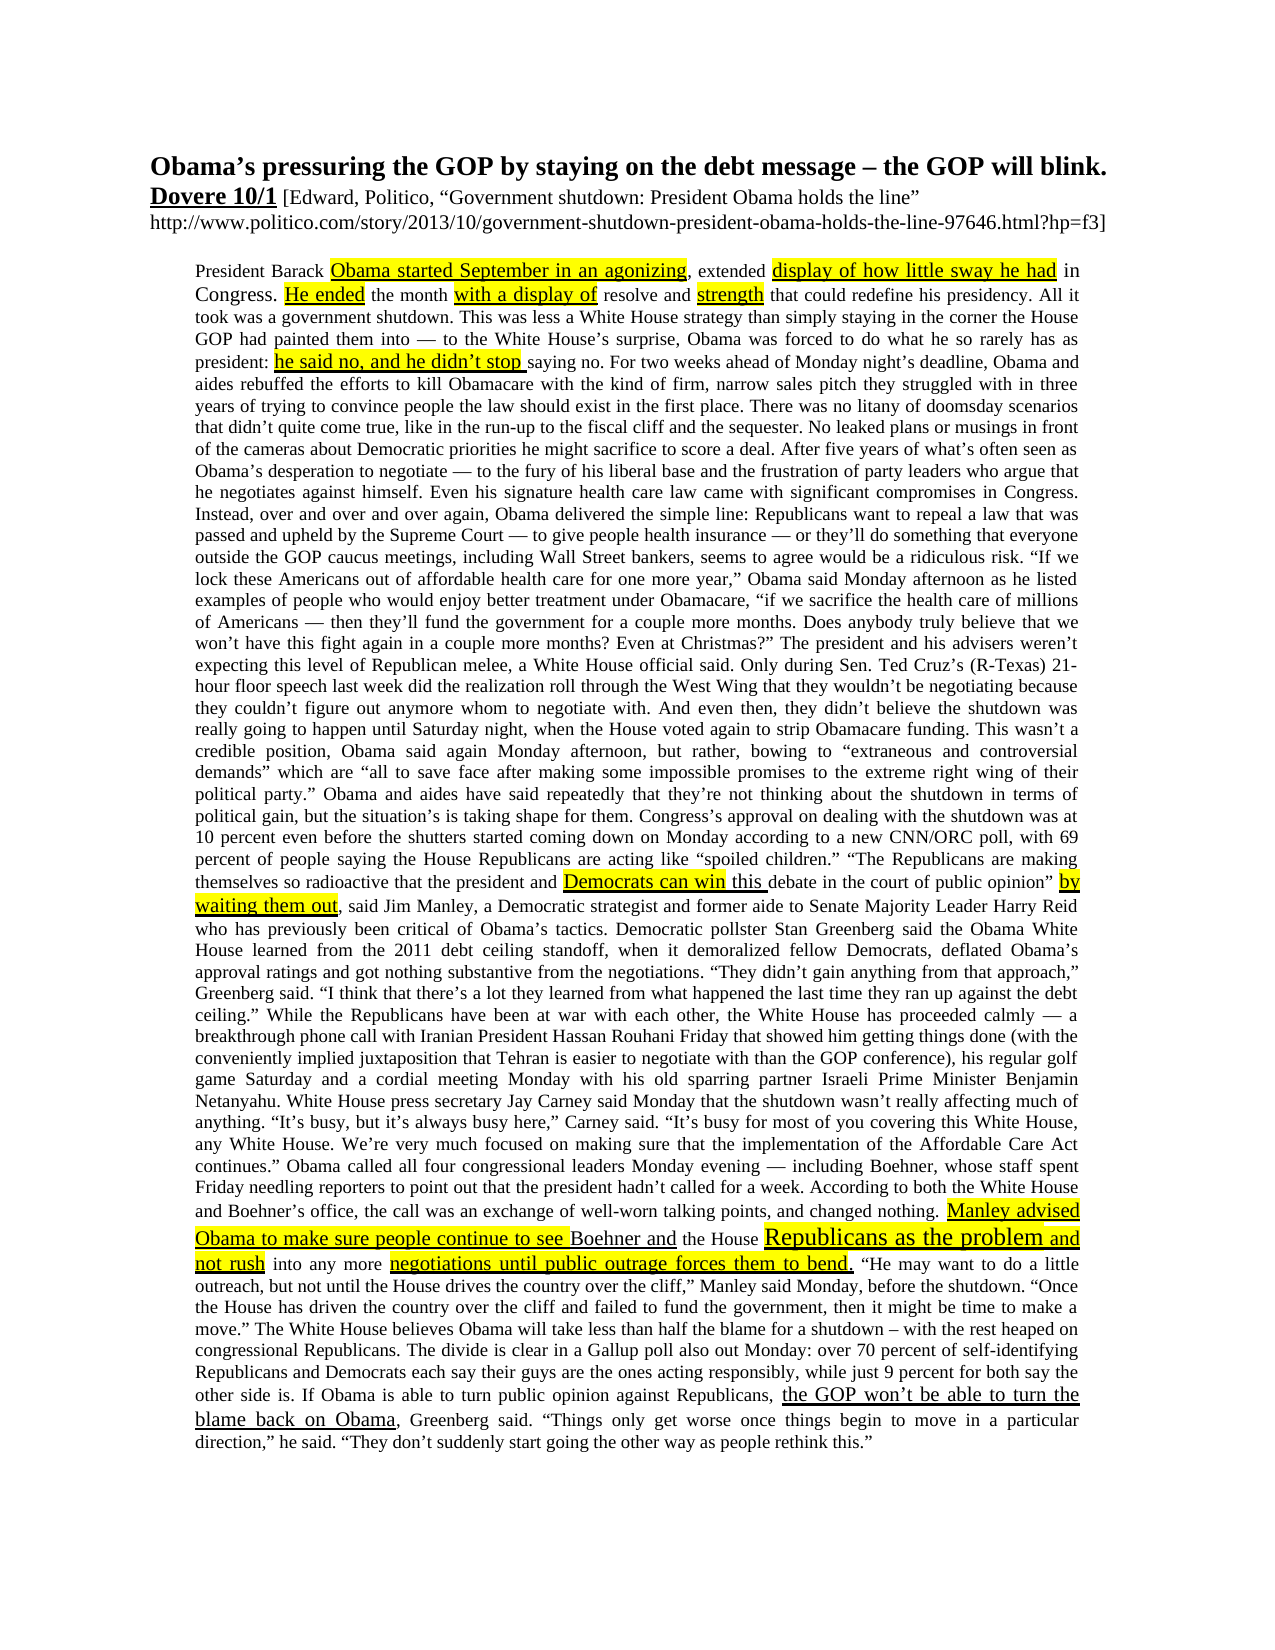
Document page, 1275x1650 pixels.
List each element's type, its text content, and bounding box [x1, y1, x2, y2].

text http://www.politico.com/story/2013/10/government-shutdown-president-obama-holds-the-line-97646.html?hp=f3] [150, 210, 1125, 234]
text Dovere 10/1 [Edward, Politico, “Government shutdown: President Obama holds the line” [150, 181, 1125, 210]
text President Barack Obama started September in an agonizing, extended display of how little sway he had in Congress. He ended the month with a display of resolve and strength that could redefine his presidency. All it took was a government shutdown. This was less a White House strategy than simply staying in the corner the House GOP had painted them into — to the White House’s surprise, Obama was forced to do what he so rarely has as president: he said no, and he didn’t stop saying no. For two weeks ahead of Monday night’s deadline, Obama and aides rebuffed the efforts to kill Obamacare with the kind of firm, narrow sales pitch they struggled with in three years of trying to convince people the law should exist in the first place. There was no litany of doomsday scenarios that didn’t quite come true, like in the run-up to the fiscal cliff and the sequester. No leaked plans or musings in front of the cameras about Democratic priorities he might sacrifice to score a deal. After five years of what’s often seen as Obama’s desperation to negotiate — to the fury of his liberal base and the frustration of party leaders who argue that he negotiates against himself. Even his signature health care law came with significant compromises in Congress. Instead, over and over and over again, Obama delivered the simple line: Republicans want to repeal a law that was passed and upheld by the Supreme Court — to give people health insurance — or they’ll do something that everyone outside the GOP caucus meetings, including Wall Street bankers, seems to agree would be a ridiculous risk. “If we lock these Americans out of affordable health care for one more year,” Obama said Monday afternoon as he listed examples of people who would enjoy better treatment under Obamacare, “if we sacrifice the health care of millions of Americans — then they’ll fund the government for a couple more months. Does anybody truly believe that we won’t have this fight again in a couple more months? Even at Christmas?” The president and his advisers weren’t expecting this level of Republican melee, a White House official said. Only during Sen. Ted Cruz’s (R-Texas) 21-hour floor speech last week did the realization roll through the West Wing that they wouldn’t be negotiating because they couldn’t figure out anymore whom to negotiate with. And even then, they didn’t believe the shutdown was really going to happen until Saturday night, when the House voted again to strip Obamacare funding. This wasn’t a credible position, Obama said again Monday afternoon, but rather, bowing to “extraneous and controversial demands” which are “all to save face after making some impossible promises to the extreme right wing of their political party.” Obama and aides have said repeatedly that they’re not thinking about the shutdown in terms of political gain, but the situation’s is taking shape for them. Congress’s approval on dealing with the shutdown was at 10 percent even before the shutters started coming down on Monday according to a new CNN/ORC poll, with 69 percent of people saying the House Republicans are acting like “spoiled children.” “The Republicans are making themselves so radioactive that the president and Democrats can win this debate in the court of public opinion” by waiting them out, said Jim Manley, a Democratic strategist and former aide to Senate Majority Leader Harry Reid who has previously been critical of Obama’s tactics. Democratic pollster Stan Greenberg said the Obama White House learned from the 2011 debt ceiling standoff, when it demoralized fellow Democrats, deflated Obama’s approval ratings and got nothing substantive from the negotiations. “They didn’t gain anything from that approach,” Greenberg said. “I think that there’s a lot they learned from what happened the last time they ran up against the debt ceiling.” While the Republicans have been at war with each other, the White House has proceeded calmly — a breakthrough phone call with Iranian President Hassan Rouhani Friday that showed him getting things done (with the conveniently implied juxtaposition that Tehran is easier to negotiate with than the GOP conference), his regular golf game Saturday and a cordial meeting Monday with his old sparring partner Israeli Prime Minister Benjamin Netanyahu. White House press secretary Jay Carney said Monday that the shutdown wasn’t really affecting much of anything. “It’s busy, but it’s always busy here,” Carney said. “It’s busy for most of you covering this White House, any White House. We’re very much focused on making sure that the implementation of the Affordable Care Act continues.” Obama called all four congressional leaders Monday evening — including Boehner, whose staff spent Friday needling reporters to point out that the president hadn’t called for a week. According to both the White House and Boehner’s office, the call was an exchange of well-worn talking points, and changed nothing. Manley advised Obama to make sure people continue to see Boehner and the House Republicans as the problem and not rush into any more negotiations until public outrage forces them to bend. “He may want to do a little outreach, but not until the House drives the country over the cliff,” Manley said Monday, before the shutdown. “Once the House has driven the country over the cliff and failed to fund the government, then it might be time to make a move.” The White House believes Obama will take less than half the blame for a shutdown – with the rest heaped on congressional Republicans. The divide is clear in a Gallup poll also out Monday: over 70 percent of self-identifying Republicans and Democrats each say their guys are the ones acting responsibly, while just 9 percent for both say the other side is. If Obama is able to turn public opinion against Republicans, the GOP won’t be able to turn the blame back on Obama, Greenberg said. “Things only get worse once things begin to move in a particular direction,” he said. “They don’t suddenly start going the other way as people rethink this.” [195, 258, 1080, 1452]
subtitle Obama’s pressuring the GOP by staying on the debt message – the GOP will blink. [150, 150, 1125, 181]
